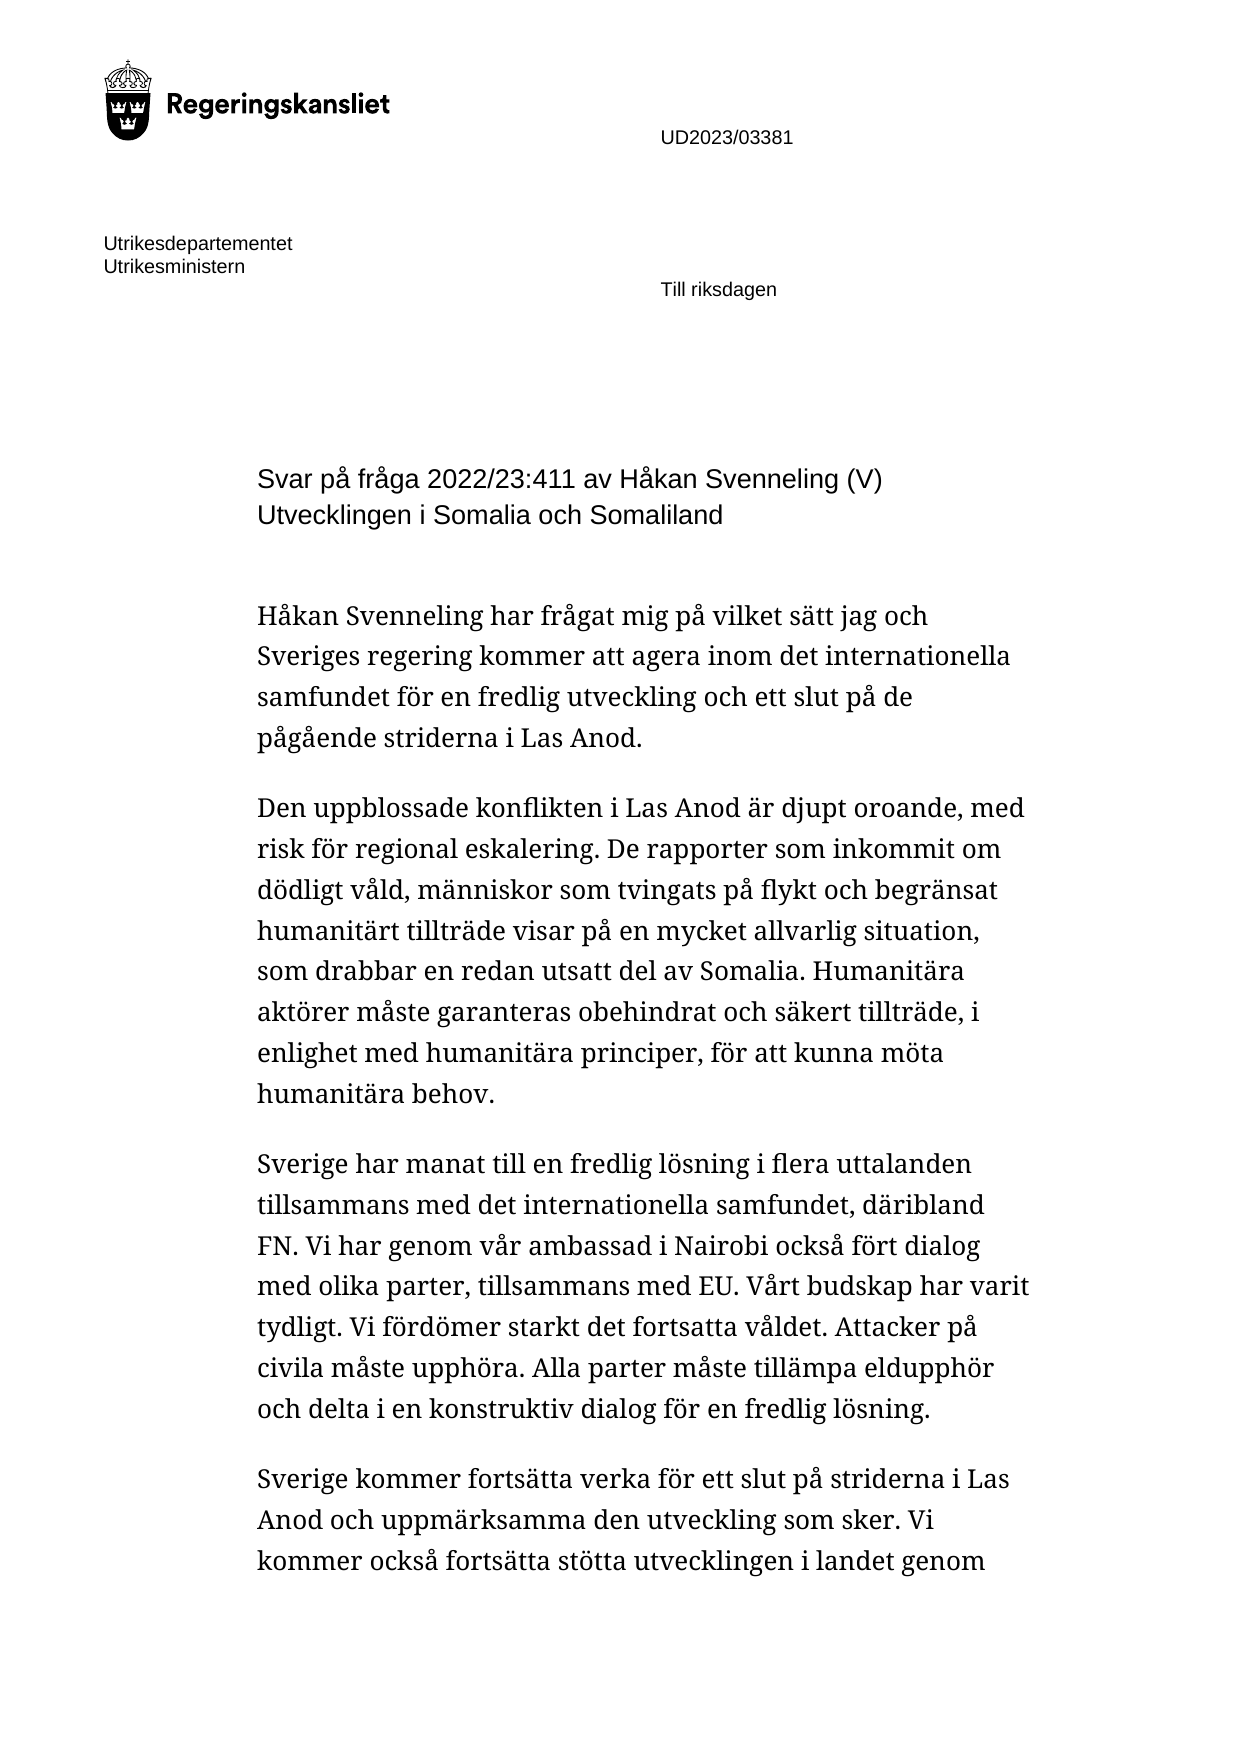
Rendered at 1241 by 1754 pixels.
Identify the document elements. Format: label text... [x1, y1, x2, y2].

text Den uppblossade konflikten i Las Anod är djupt oroande, med risk för regional eskalering. De rapporter som inkommit om dödligt våld, människor som tvingats på flykt och begränsat humanitärt tillträde visar på en mycket allvarlig situation, som drabbar en redan utsatt del av Somalia. Humanitära aktörer måste garanteras obehindrat och säkert tillträde, i enlighet med humanitära principer, för att kunna möta humanitära behov. [257, 789, 1033, 1111]
title Svar på fråga 2022/23:411 av Håkan Svenneling (V) Utvecklingen i Somalia och Somaliland [257, 463, 1033, 530]
text Håkan Svenneling har frågat mig på vilket sätt jag och Sveriges regering kommer att agera inom det internationella samfundet för en fredlig utveckling och ett slut på de pågående striderna i Las Anod. [257, 597, 1033, 755]
text Sverige har manat till en fredlig lösning i flera uttalanden tillsammans med det internationella samfundet, däribland FN. Vi har genom vår ambassad i Nairobi också fört dialog med olika parter, tillsammans med EU. Vårt budskap har varit tydligt. Vi fördömer starkt det fortsatta våldet. Attacker på civila måste upphöra. Alla parter måste tillämpa eldupphör och delta i en konstruktiv dialog för en fredlig lösning. [257, 1145, 1033, 1426]
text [257, 1460, 1033, 1578]
